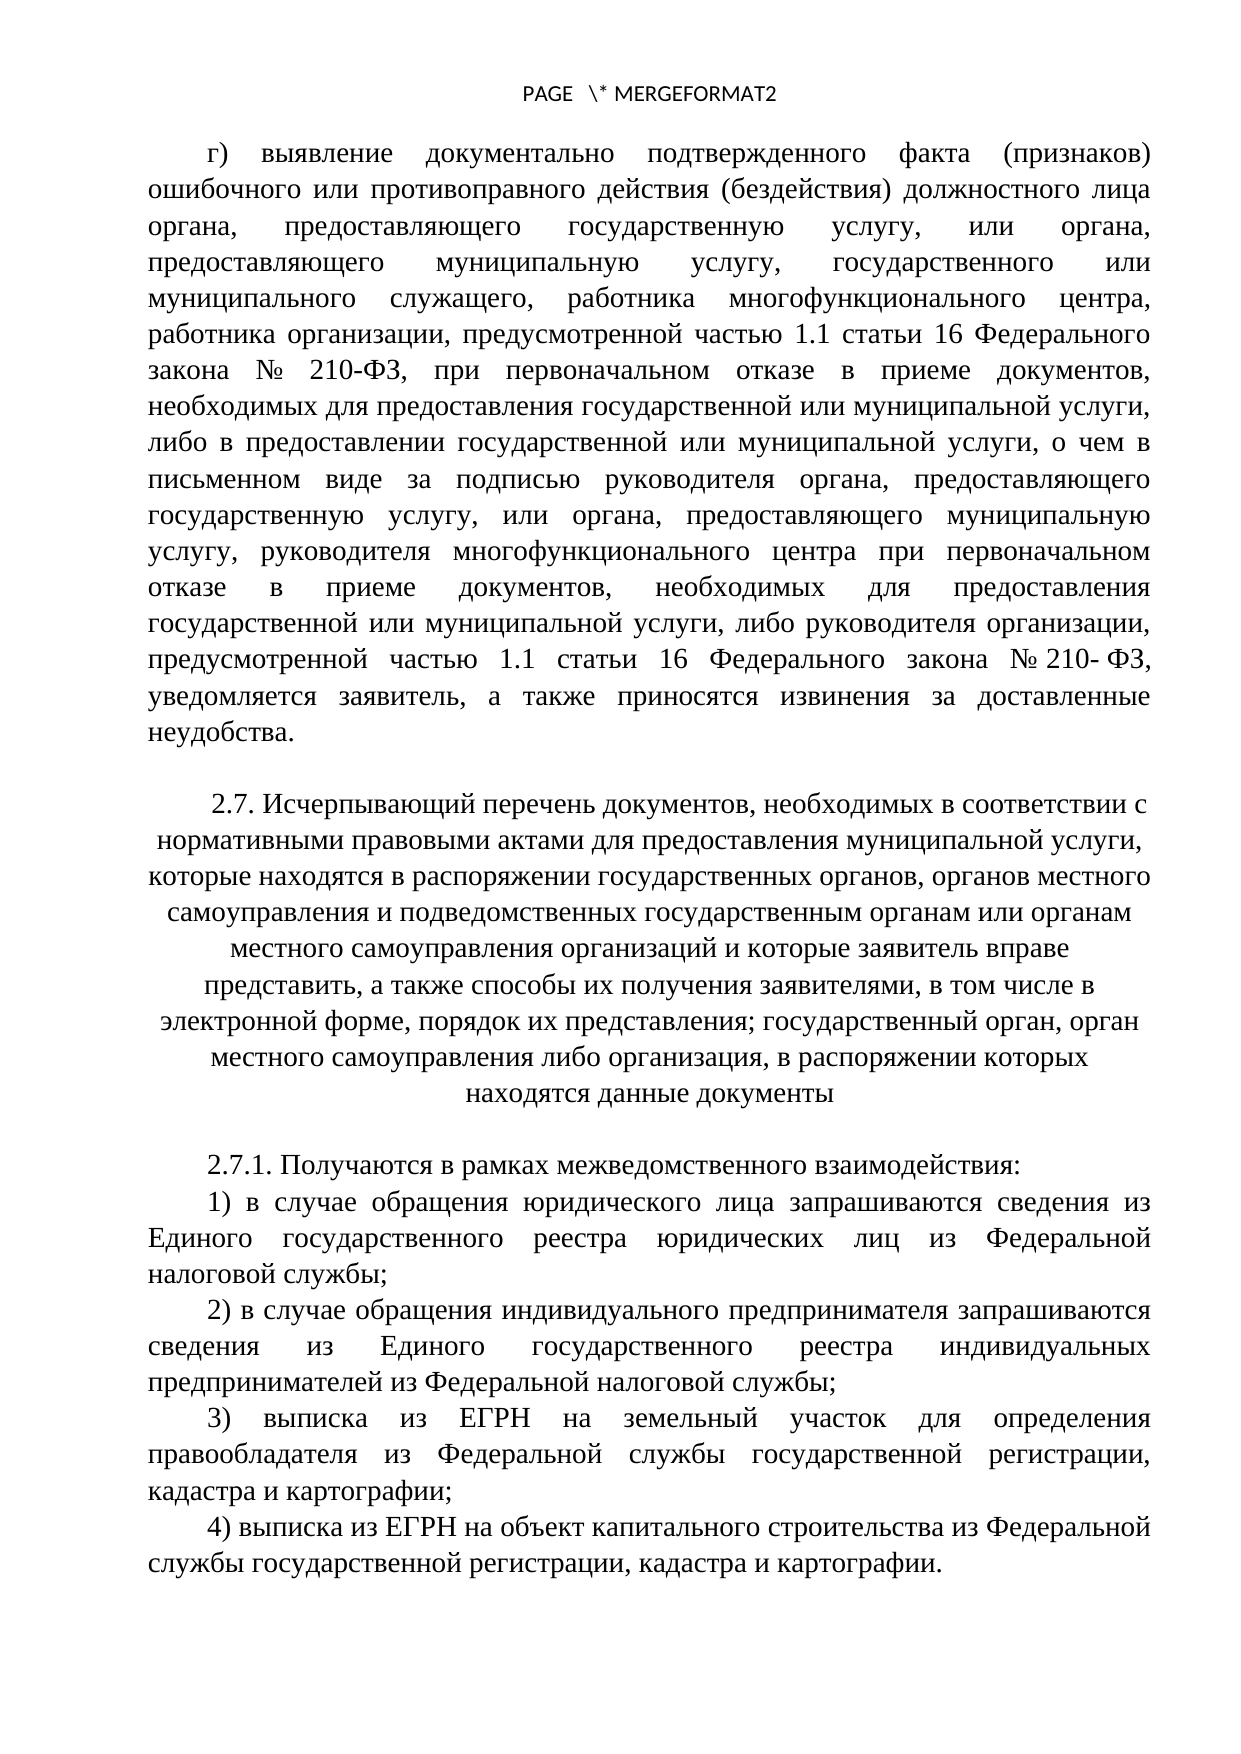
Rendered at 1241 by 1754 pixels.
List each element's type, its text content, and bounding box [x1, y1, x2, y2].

text 2.7.1. Получаются в рамках межведомственного взаимодействия: [148, 1147, 1152, 1181]
text 2) в случае обращения индивидуального предпринимателя запрашиваются сведения из Единого государственного реестра индивидуальных предпринимателей из Федеральной налоговой службы; [148, 1292, 1152, 1398]
text 3) выписка из ЕГРН на земельный участок для определения правообладателя из Федеральной службы государственной регистрации, кадастра и картографии; [148, 1401, 1152, 1506]
text 2.7. Исчерпывающий перечень документов, необходимых в соответствии с нормативными правовыми актами для предоставления муниципальной услуги, которые находятся в распоряжении государственных органов, органов местного самоуправления и подведомственных государственным органам или органам местного самоуправления организаций и которые заявитель вправе представить, а также способы их получения заявителями, в том числе в электронной форме, порядок их представления; государственный орган, орган местного самоуправления либо организация, в распоряжении которых находятся данные документы [148, 786, 1152, 1109]
text г) выявление документально подтвержденного факта (признаков) ошибочного или противоправного действия (бездействия) должностного лица органа, предоставляющего государственную услугу, или органа, предоставляющего муниципальную услугу, государственного или муниципального служащего, работника многофункционального центра, работника организации, предусмотренной частью 1.1 статьи 16 Федерального закона № 210-ФЗ, при первоначальном отказе в приеме документов, необходимых для предоставления государственной или муниципальной услуги, либо в предоставлении государственной или муниципальной услуги, о чем в письменном виде за подписью руководителя органа, предоставляющего государственную услугу, или органа, предоставляющего муниципальную услугу, руководителя многофункционального центра при первоначальном отказе в приеме документов, необходимых для предоставления государственной или муниципальной услуги, либо руководителя организации, предусмотренной частью 1.1 статьи 16 Федерального закона № 210- ФЗ, уведомляется заявитель, а также приносятся извинения за доставленные неудобства. [148, 135, 1152, 747]
text 1) в случае обращения юридического лица запрашиваются сведения из Единого государственного реестра юридических лиц из Федеральной налоговой службы; [148, 1184, 1152, 1289]
text 4) выписка из ЕГРН на объект капитального строительства из Федеральной службы государственной регистрации, кадастра и картографии. [148, 1509, 1152, 1579]
